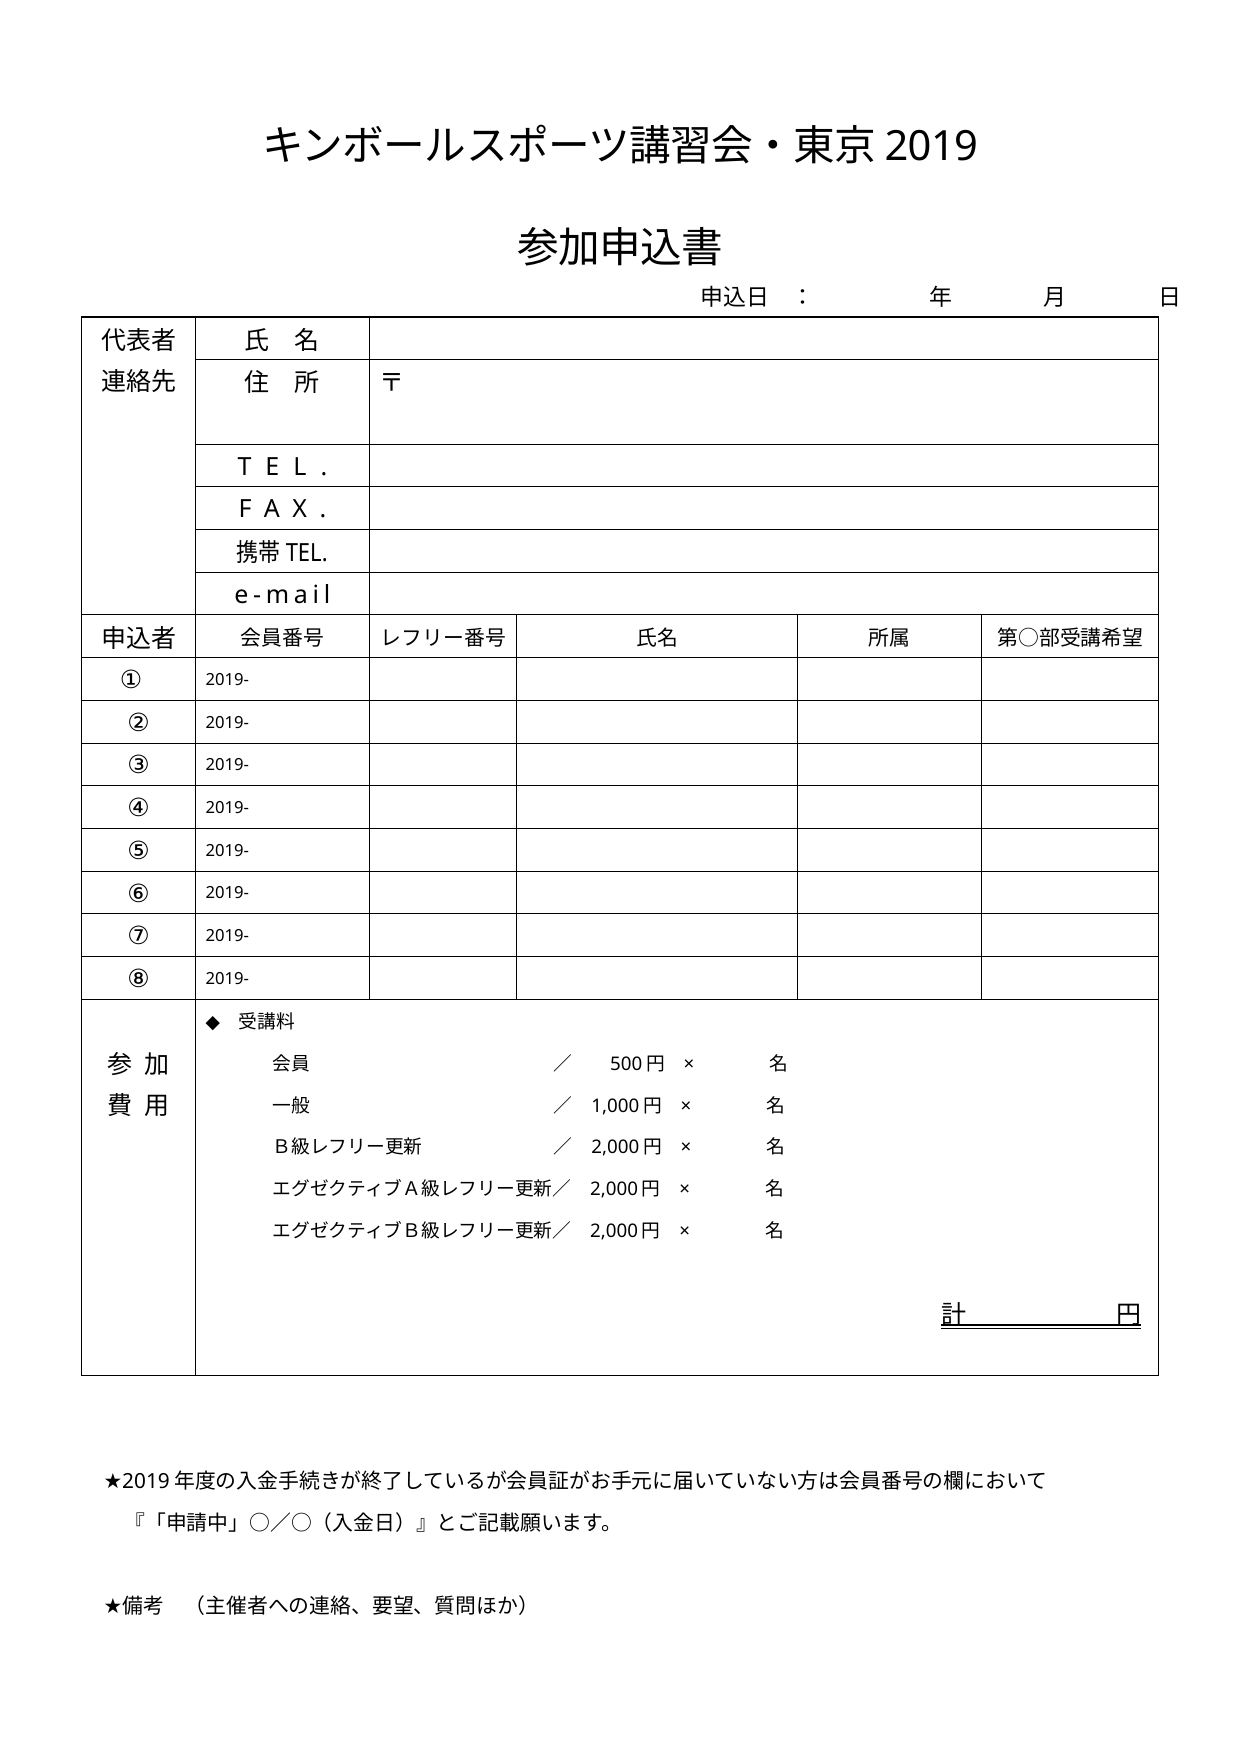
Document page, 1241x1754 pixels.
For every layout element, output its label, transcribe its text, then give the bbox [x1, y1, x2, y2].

table_cell ⑦ [82, 914, 195, 956]
table_cell [370, 872, 516, 913]
table_cell [798, 914, 981, 956]
table_cell [798, 744, 981, 785]
table_cell 2019- [196, 872, 369, 913]
table_cell 2019- [196, 701, 369, 742]
table_cell [982, 957, 1158, 999]
table_cell 携帯TEL. [196, 530, 369, 572]
table_cell ⑤ [82, 829, 195, 871]
table_cell [370, 701, 516, 742]
text ★2019年度の入金手続きが終了しているが会員証がお手元に届いていない方は会員番号の欄において [103, 1459, 1181, 1501]
table_cell [370, 573, 1158, 614]
table_cell [370, 914, 516, 956]
table_cell [982, 658, 1158, 700]
table_cell ② [82, 701, 195, 742]
table_cell [517, 744, 797, 785]
table_cell [798, 701, 981, 742]
table_cell [517, 914, 797, 956]
table_cell 住所 [196, 360, 369, 443]
text 申込日 ： 年 月 日 [84, 275, 1181, 316]
table_cell [370, 957, 516, 999]
table_cell 2019- [196, 786, 369, 828]
table_cell [82, 658, 195, 700]
table_cell 〒 [370, 360, 1158, 443]
table_cell [517, 658, 797, 700]
table_cell [517, 786, 797, 828]
table_cell [517, 872, 797, 913]
table_cell レフリー番号 [370, 615, 516, 657]
table_cell ⑥ [82, 872, 195, 913]
text 参加申込書 [59, 214, 1181, 275]
table_cell ◆ 受講料 会員 ／ 500円 × 名 一般 ／ 1,000円 × 名 Ｂ級レフリー更新 ／ 2,000円 × 名 エグゼクティブＡ級レフリー更新／ 2,000円 × 名 エグゼクティブＢ級レフリー更新／ 2,000円 × 名 計 円 [196, 1000, 1158, 1375]
text 『「申請中」○／○（入金日）』とご記載願います。 [103, 1501, 1181, 1542]
table_cell FAX. [196, 487, 369, 529]
table_cell [798, 658, 981, 700]
text ★備考 （主催者への連絡、要望、質問ほか） [103, 1584, 1181, 1626]
table_cell [982, 914, 1158, 956]
table_cell 2019- [196, 914, 369, 956]
table_cell [982, 872, 1158, 913]
table_cell ⑧ [82, 957, 195, 999]
table_cell 参加 費用 [82, 1000, 195, 1375]
table_cell [798, 957, 981, 999]
table_cell [982, 701, 1158, 742]
table_cell [982, 744, 1158, 785]
table_cell ③ [82, 744, 195, 785]
table_cell 2019- [196, 744, 369, 785]
table_cell [798, 829, 981, 871]
table_cell 第○部受講希望 [982, 615, 1158, 657]
table_cell TEL. [196, 445, 369, 486]
table_cell 氏名 [517, 615, 797, 657]
table_cell 2019- [196, 957, 369, 999]
table_cell [370, 487, 1158, 529]
table_cell [370, 786, 516, 828]
text キンボールスポーツ講習会・東京2019 [59, 112, 1181, 173]
table_cell [370, 445, 1158, 486]
table_cell [798, 786, 981, 828]
table_cell [370, 744, 516, 785]
table_cell [517, 829, 797, 871]
table_cell ④ [82, 786, 195, 828]
table_cell [370, 829, 516, 871]
table_cell [982, 786, 1158, 828]
table_cell e-mail [196, 573, 369, 614]
table_header 氏名 [196, 318, 369, 359]
table_cell [798, 872, 981, 913]
table_cell [370, 530, 1158, 572]
table_cell [517, 957, 797, 999]
table_cell 申込者 [82, 615, 195, 657]
table_cell 会員番号 [196, 615, 369, 657]
table_cell 2019- [196, 658, 369, 700]
table_header [370, 318, 1158, 359]
table_cell 所属 [798, 615, 981, 657]
table_cell [370, 658, 516, 700]
table_cell 2019- [196, 829, 369, 871]
table_header 代表者 連絡先 [82, 318, 195, 614]
table_cell [517, 701, 797, 742]
table_cell [982, 829, 1158, 871]
